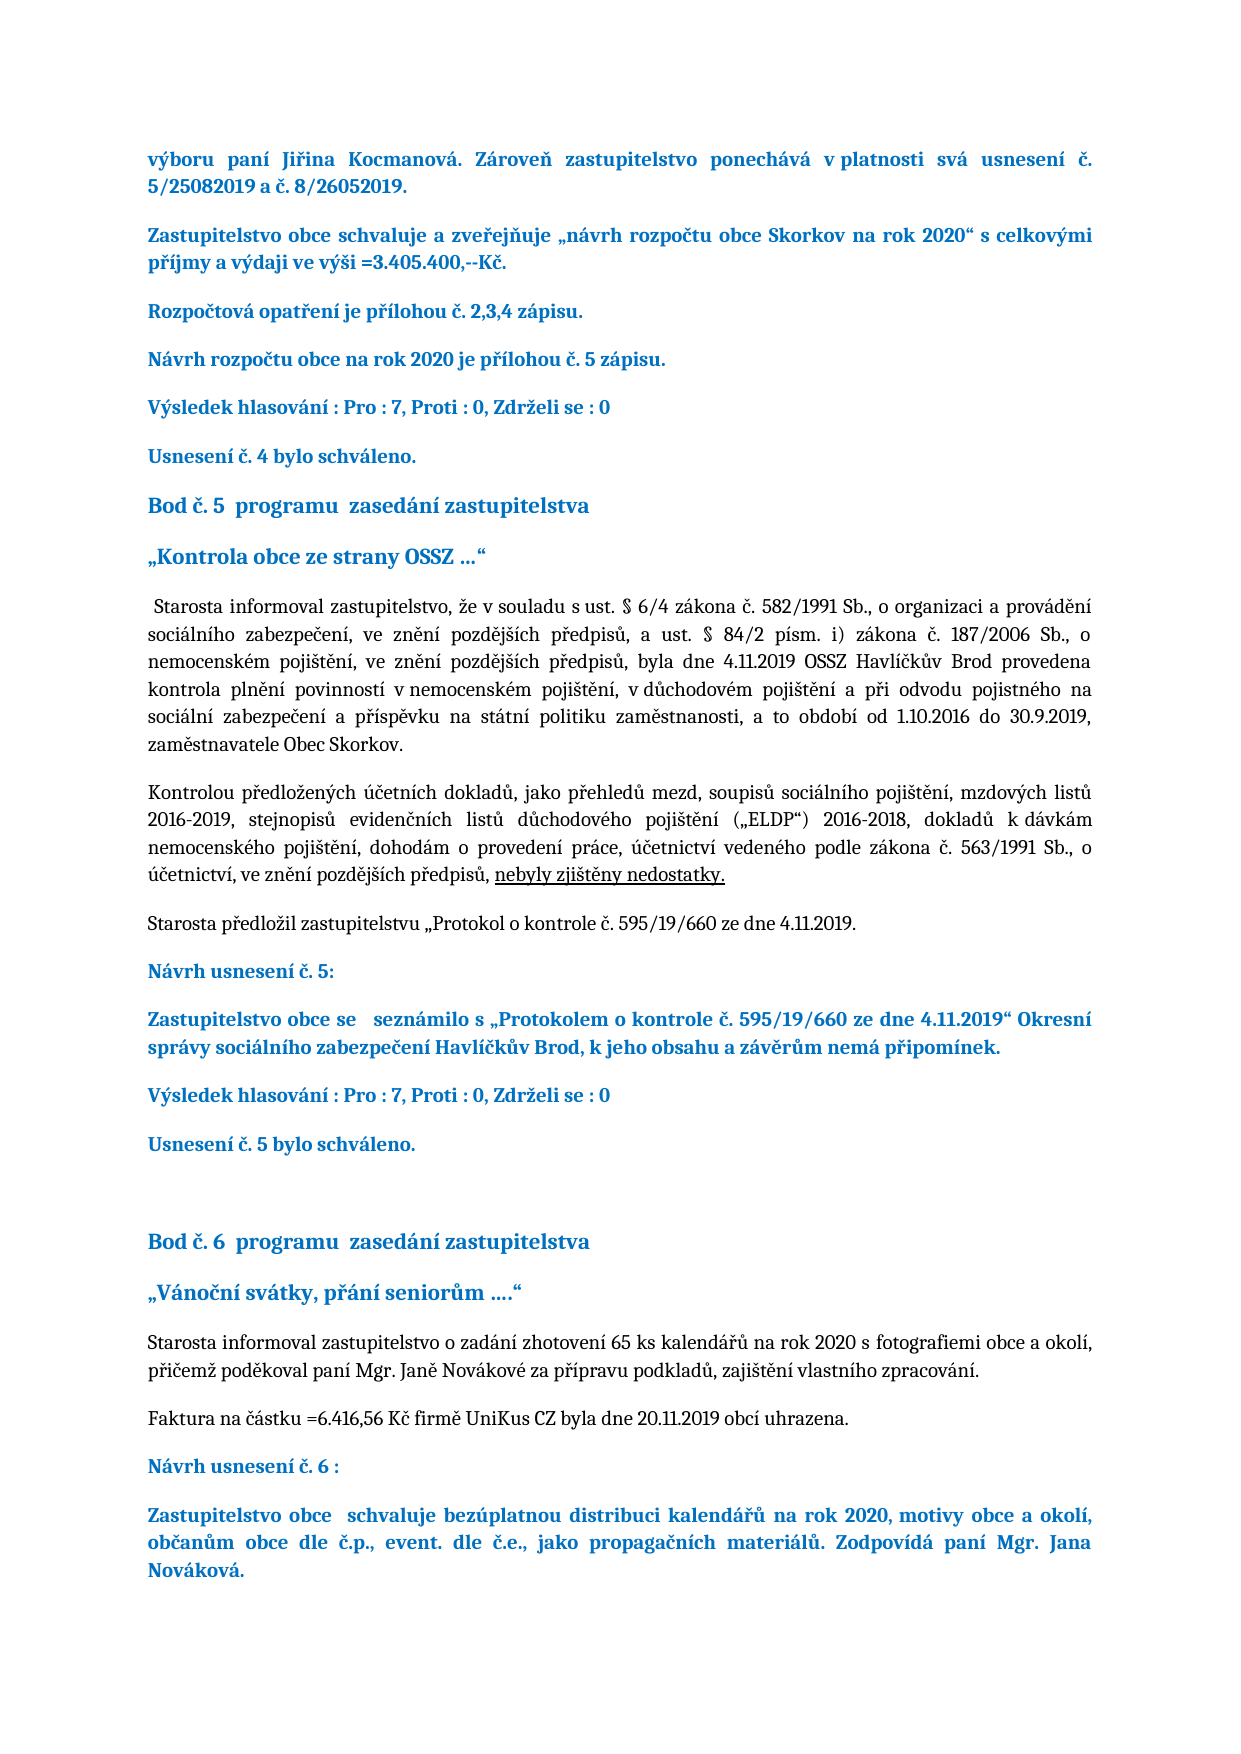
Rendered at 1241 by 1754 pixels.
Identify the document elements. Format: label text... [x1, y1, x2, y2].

text Návrh usnesení č. 6 : [148, 1455, 1093, 1479]
text „Vánoční svátky, přání seniorům ….“ [148, 1280, 1093, 1306]
text Výsledek hlasování : Pro : 7, Proti : 0, Zdrželi se : 0 [148, 396, 1093, 420]
text Usnesení č. 4 bylo schváleno. [148, 444, 1093, 468]
text Rozpočtová opatření je přílohou č. 2,3,4 zápisu. [148, 299, 1093, 323]
text „Kontrola obce ze strany OSSZ …“ [148, 544, 1093, 570]
text Výsledek hlasování : Pro : 7, Proti : 0, Zdrželi se : 0 [148, 1084, 1093, 1108]
text Bod č. 5 programu zasedání zastupitelstva [148, 493, 1093, 519]
text Faktura na částku =6.416,56 Kč firmě UniKus CZ byla dne 20.11.2019 obcí uhrazena. [148, 1407, 1093, 1431]
text Kontrolou předložených účetních dokladů, jako přehledů mezd, soupisů sociálního pojištění, mzdových listů 2016-2019, stejnopisů evidenčních listů důchodového pojištění („ELDP“) 2016-2018, dokladů k dávkám nemocenského pojištění, dohodám o provedení práce, účetnictví vedeného podle zákona č. 563/1991 Sb., o účetnictví, ve znění pozdějších předpisů, nebyly zjištěny nedostatky. [148, 781, 1093, 887]
text Zastupitelstvo obce schvaluje a zveřejňuje „návrh rozpočtu obce Skorkov na rok 2020“ s celkovými příjmy a výdaji ve výši =3.405.400,--Kč. [148, 223, 1093, 275]
text Bod č. 6 programu zasedání zastupitelstva [148, 1229, 1093, 1255]
text Zastupitelstvo obce se seznámilo s „Protokolem o kontrole č. 595/19/660 ze dne 4.11.2019“ Okresní správy sociálního zabezpečení Havlíčkův Brod, k jeho obsahu a závěrům nemá připomínek. [148, 1008, 1093, 1059]
text Starosta informoval zastupitelstvo, že v souladu s ust. § 6/4 zákona č. 582/1991 Sb., o organizaci a provádění sociálního zabezpečení, ve znění pozdějších předpisů, a ust. § 84/2 písm. i) zákona č. 187/2006 Sb., o nemocenském pojištění, ve znění pozdějších předpisů, byla dne 4.11.2019 OSSZ Havlíčkův Brod provedena kontrola plnění povinností v nemocenském pojištění, v důchodovém pojištění a při odvodu pojistného na sociální zabezpečení a příspěvku na státní politiku zaměstnanosti, a to období od 1.10.2016 do 30.9.2019, zaměstnavatele Obec Skorkov. [148, 595, 1093, 756]
text Usnesení č. 5 bylo schváleno. [148, 1132, 1093, 1156]
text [148, 148, 1093, 199]
text Zastupitelstvo obce schvaluje bezúplatnou distribuci kalendářů na rok 2020, motivy obce a okolí, občanům obce dle č.p., event. dle č.e., jako propagačních materiálů. Zodpovídá paní Mgr. Jana Nováková. [148, 1503, 1093, 1582]
text Návrh usnesení č. 5: [148, 960, 1093, 984]
text Starosta předložil zastupitelstvu „Protokol o kontrole č. 595/19/660 ze dne 4.11.2019. [148, 911, 1093, 935]
text Návrh rozpočtu obce na rok 2020 je přílohou č. 5 zápisu. [148, 348, 1093, 372]
text Starosta informoval zastupitelstvo o zadání zhotovení 65 ks kalendářů na rok 2020 s fotografiemi obce a okolí, přičemž poděkoval paní Mgr. Janě Novákové za přípravu podkladů, zajištění vlastního zpracování. [148, 1331, 1093, 1382]
